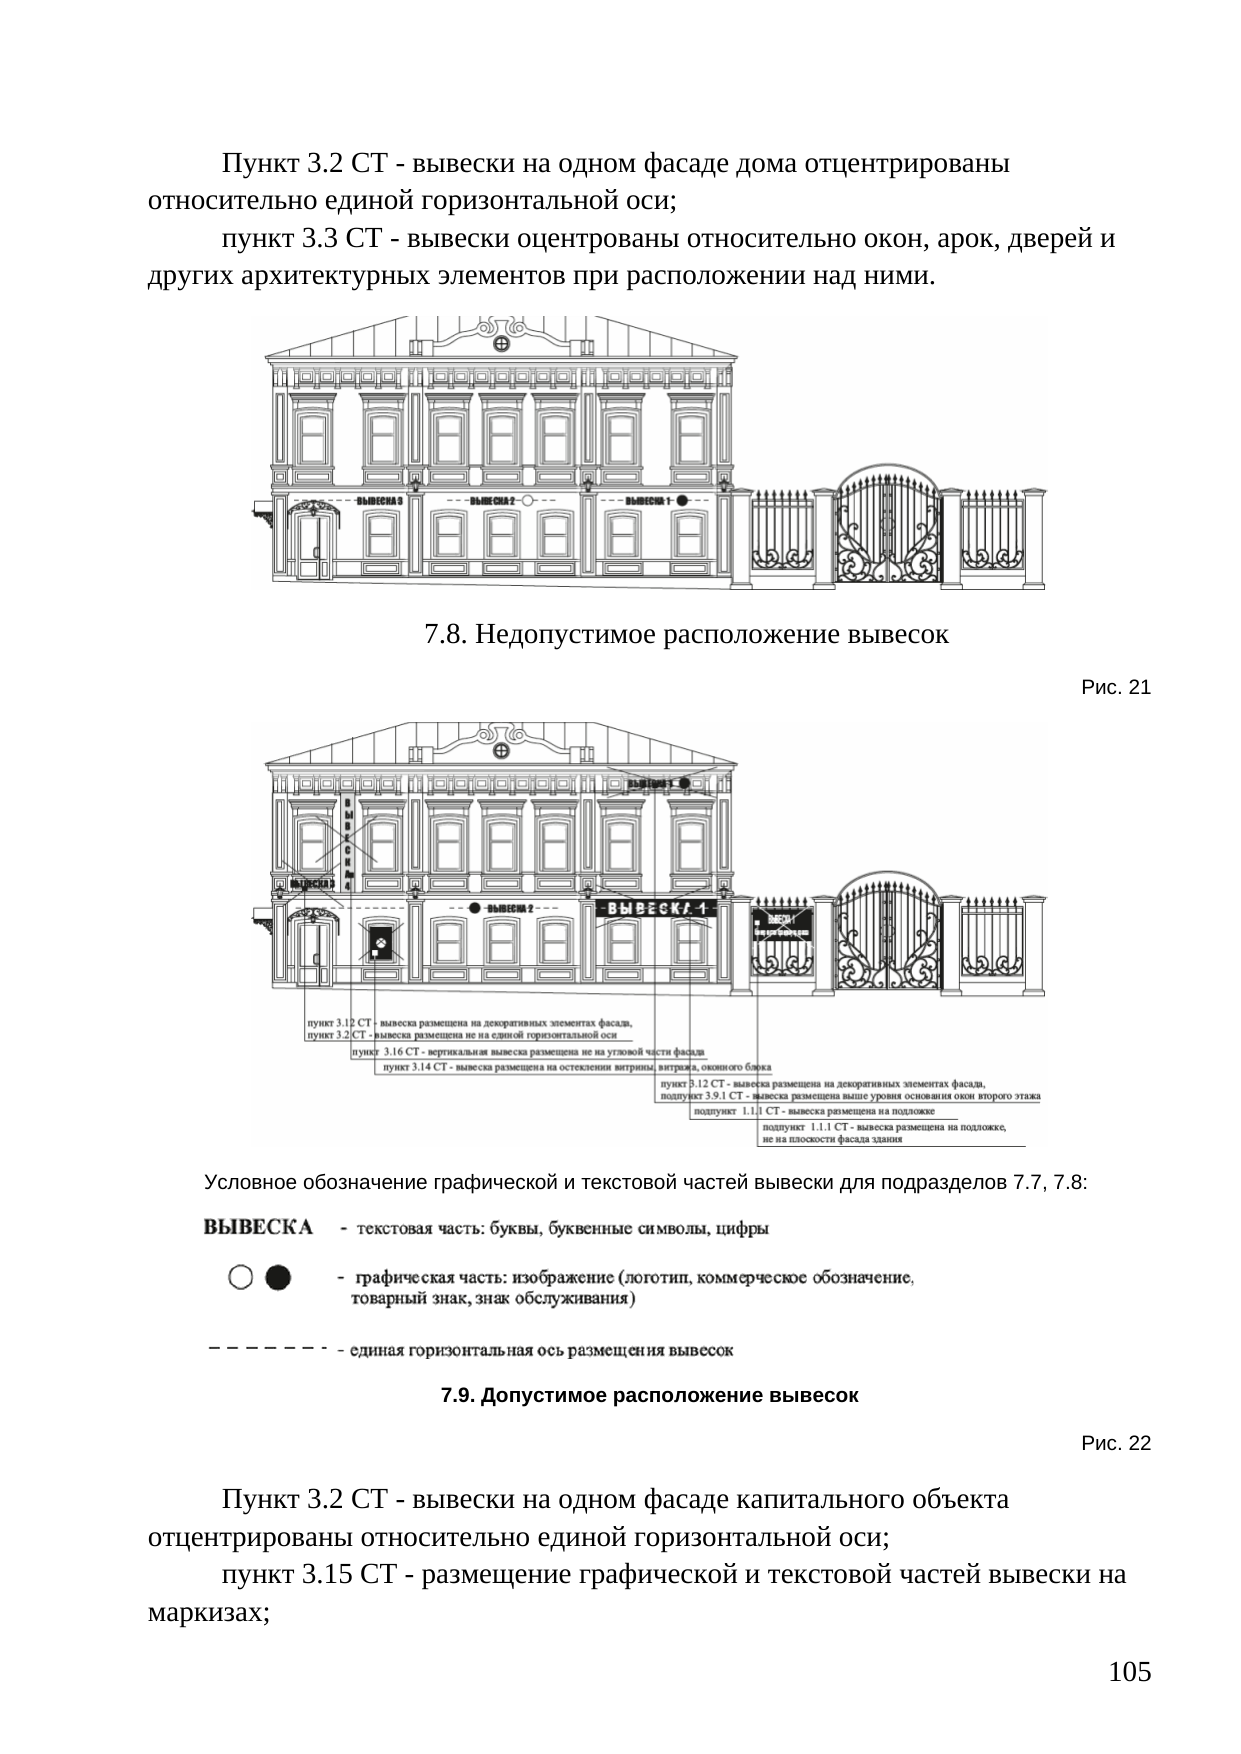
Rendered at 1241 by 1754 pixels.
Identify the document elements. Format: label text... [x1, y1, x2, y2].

text Рис. 22 [148, 1431, 1152, 1454]
picture [251, 316, 1049, 590]
text Пункт 3.2 СТ - вывески на одном фасаде капитального объекта отцентрированы относительно единой горизонтальной оси; [148, 1478, 1152, 1553]
text Рис. 21 [148, 675, 1152, 699]
text 7.8. Недопустимое расположение вывесок [148, 613, 1152, 651]
text пункт 3.3 СТ - вывески оцентрованы относительно окон, арок, дверей и других архитектурных элементов при расположении над ними. [148, 217, 1152, 292]
text 7.9. Допустимое расположение вывесок [148, 1383, 1152, 1407]
picture [203, 1218, 914, 1359]
text Условное обозначение графической и текстовой частей вывески для подразделов 7.7, 7.8: [148, 1170, 1152, 1194]
picture [251, 722, 1049, 1147]
text пункт 3.15 СТ - размещение графической и текстовой частей вывески на маркизах; [148, 1553, 1152, 1628]
text Пункт 3.2 СТ - вывески на одном фасаде дома отцентрированы относительно единой горизонтальной оси; [148, 142, 1152, 217]
